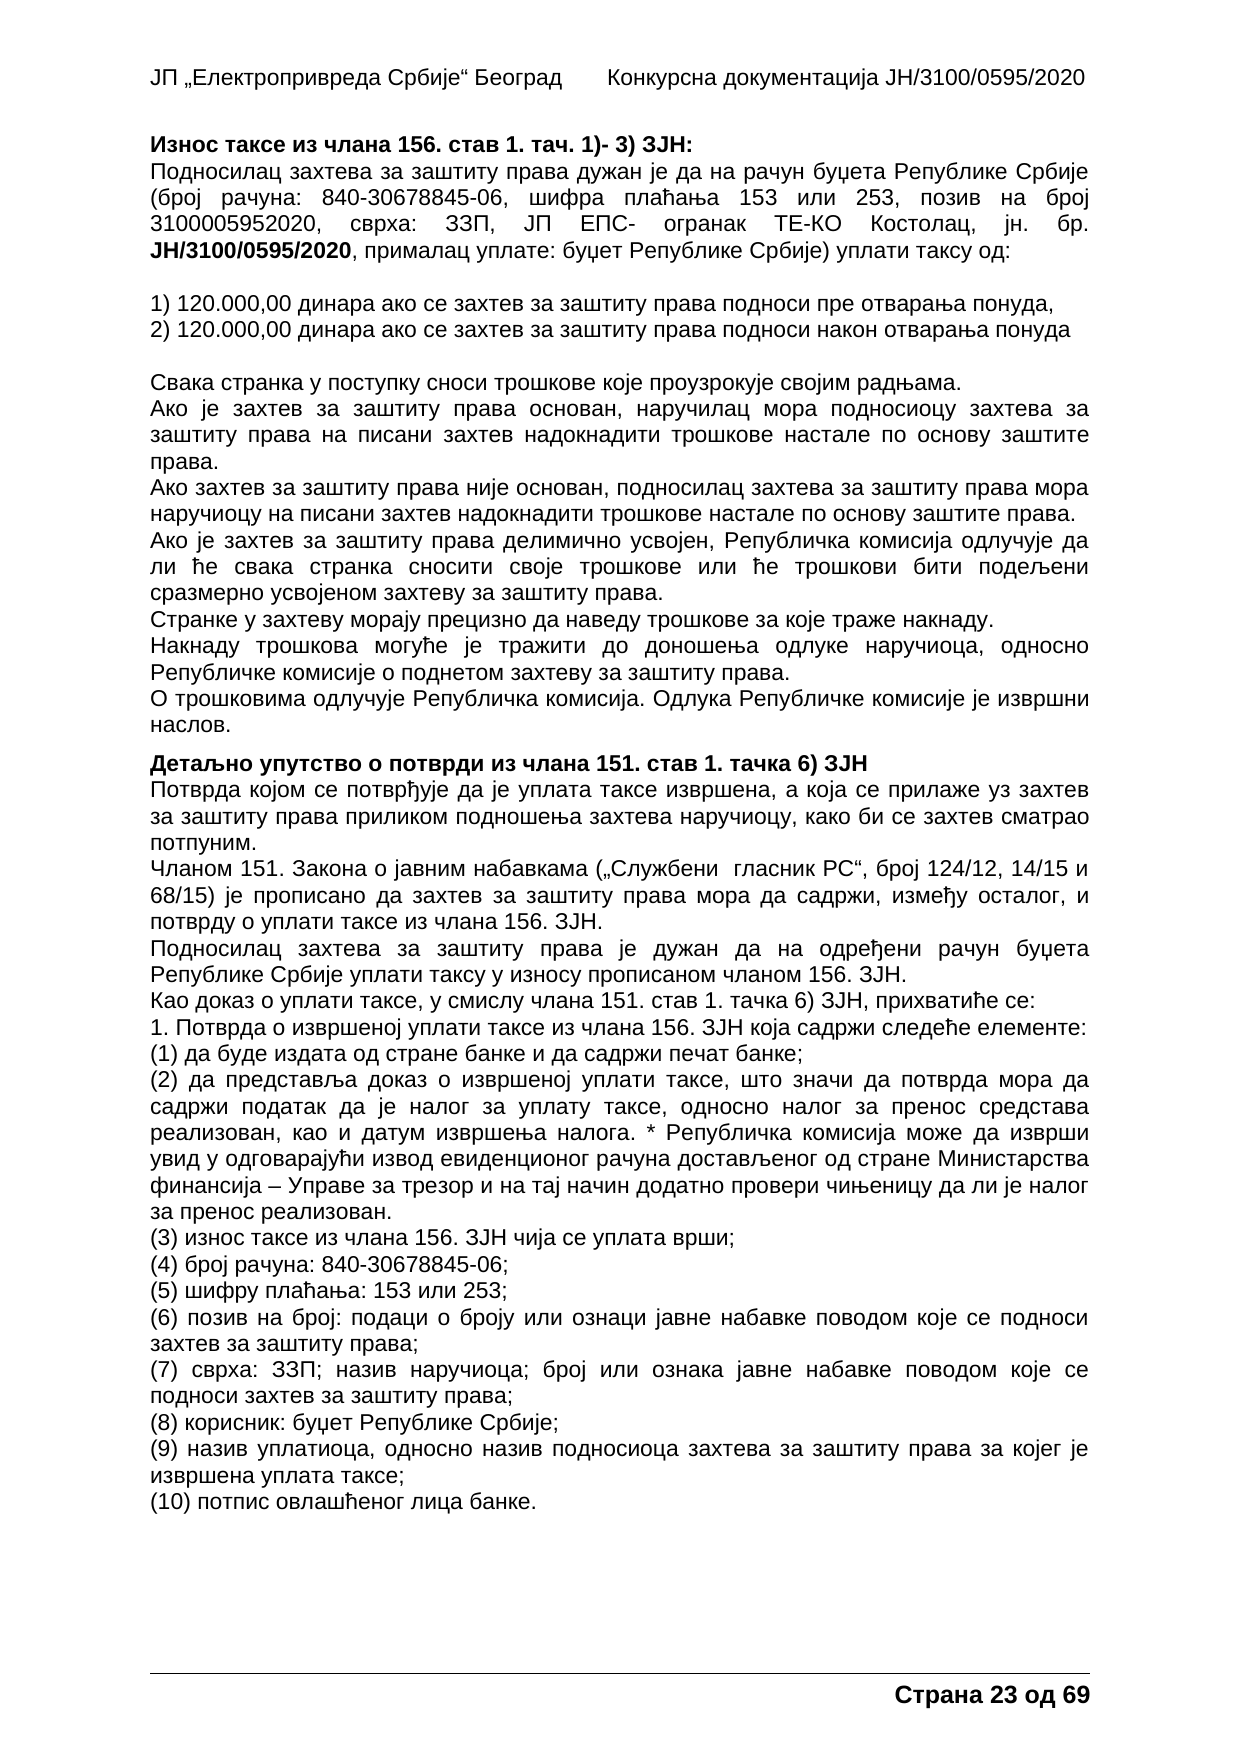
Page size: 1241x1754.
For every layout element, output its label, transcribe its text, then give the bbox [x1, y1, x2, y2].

text (7) сврха: ЗЗП; назив наручиоца; број или ознака јавне набавке поводом које се подноси захтев за заштиту права; [150, 1356, 1090, 1409]
text Ако је захтев за заштиту права делимично усвојен, Републичка комисија одлучује да ли ће свака странка сносити своје трошкове или ће трошкови бити подељени сразмерно усвојеном захтеву за заштиту права. [150, 527, 1090, 606]
text (1) да буде издата од стране банке и да садржи печат банке; [150, 1040, 1090, 1066]
text Подносилац захтева за заштиту права дужан је да на рачун буџета Републике Србије (број рачуна: 840-30678845-06, шифра плаћања 153 или 253, позив на број 3100005952020, сврха: ЗЗП, ЈП ЕПС- огранак ТЕ-КО Костолац, јн. бр. ЈН/3100/0595/2020, прималац уплате: буџет Републике Србије) уплати таксу од: [150, 158, 1090, 263]
text 2) 120.000,00 динара ако се захтев за заштиту права подноси након отварања понуда [150, 316, 1090, 342]
text Свака странка у поступку сноси трошкове које проузрокује својим радњама. [150, 368, 1090, 395]
text 1) 120.000,00 динара ако се захтев за заштиту права подноси пре отварања понуда, [150, 289, 1090, 316]
text Чланом 151. Закона о јавним набавкама („Службени гласник РС“, број 124/12, 14/15 и 68/15) је прописано да захтев за заштиту права мора да садржи, између осталог, и потврду о уплати таксе из члана 156. ЗЈН. [150, 855, 1090, 934]
text Износ таксе из члана 156. став 1. тач. 1)- 3) ЗЈН: [150, 131, 1090, 158]
text Подносилац захтева за заштиту права је дужан да на одређени рачун буџета Републике Србије уплати таксу у износу прописаном чланом 156. ЗЈН. [150, 934, 1090, 987]
text (6) позив на број: подаци о броју или ознаци јавне набавке поводом које се подноси захтев за заштиту права; [150, 1303, 1090, 1356]
text (9) назив уплатиоца, односно назив подносиоца захтева за заштиту права за којег је извршена уплата таксе; [150, 1435, 1090, 1488]
text (3) износ таксе из члана 156. ЗЈН чија се уплата врши; [150, 1224, 1090, 1251]
text (2) да представља доказ о извршеној уплати таксе, што значи да потврда мора да садржи податак да је налог за уплату таксе, односно налог за пренос средстава реализован, као и датум извршења налога. * Републичка комисија може да изврши увид у одговарајући извод евиденционог рачуна достављеног од стране Министарства финансија – Управе за трезор и на тај начин додатно провери чињеницу да ли је налог за пренос реализован. [150, 1066, 1090, 1224]
text (4) број рачуна: 840-30678845-06; [150, 1251, 1090, 1277]
text Накнаду трошкова могуће је тражити до доношења одлуке наручиоца, односно Републичке комисије о поднетом захтеву за заштиту права. [150, 632, 1090, 685]
text Као доказ о уплати таксе, у смислу члана 151. став 1. тачка 6) ЗЈН, прихватиће се: [150, 987, 1090, 1013]
text 1. Потврда о извршеној уплати таксе из члана 156. ЗЈН која садржи следеће елементе: [150, 1013, 1090, 1040]
text Потврда којом се потврђује да је уплата таксе извршена, а која се прилаже уз захтев за заштиту права приликом подношења захтева наручиоцу, како би се захтев сматрао потпуним. [150, 776, 1090, 855]
text (5) шифру плаћања: 153 или 253; [150, 1277, 1090, 1303]
text Ако захтев за заштиту права није основан, подносилац захтева за заштиту права мора наручиоцу на писани захтев надокнадити трошкове настале по основу заштите права. [150, 474, 1090, 527]
text Ако је захтев за заштиту права основан, наручилац мора подносиоцу захтева за заштиту права на писани захтев надокнадити трошкове настале по основу заштите права. [150, 395, 1090, 474]
text Странке у захтеву морају прецизно да наведу трошкове за које траже накнаду. [150, 606, 1090, 632]
text (10) потпис овлашћеног лица банке. [150, 1488, 1090, 1514]
text (8) корисник: буџет Републике Србије; [150, 1409, 1090, 1435]
text Детаљно упутство о потврди из члана 151. став 1. тачка 6) ЗЈН [150, 750, 1090, 776]
text О трошковима одлучује Републичка комисија. Одлука Републичке комисије је извршни наслов. [150, 685, 1090, 737]
